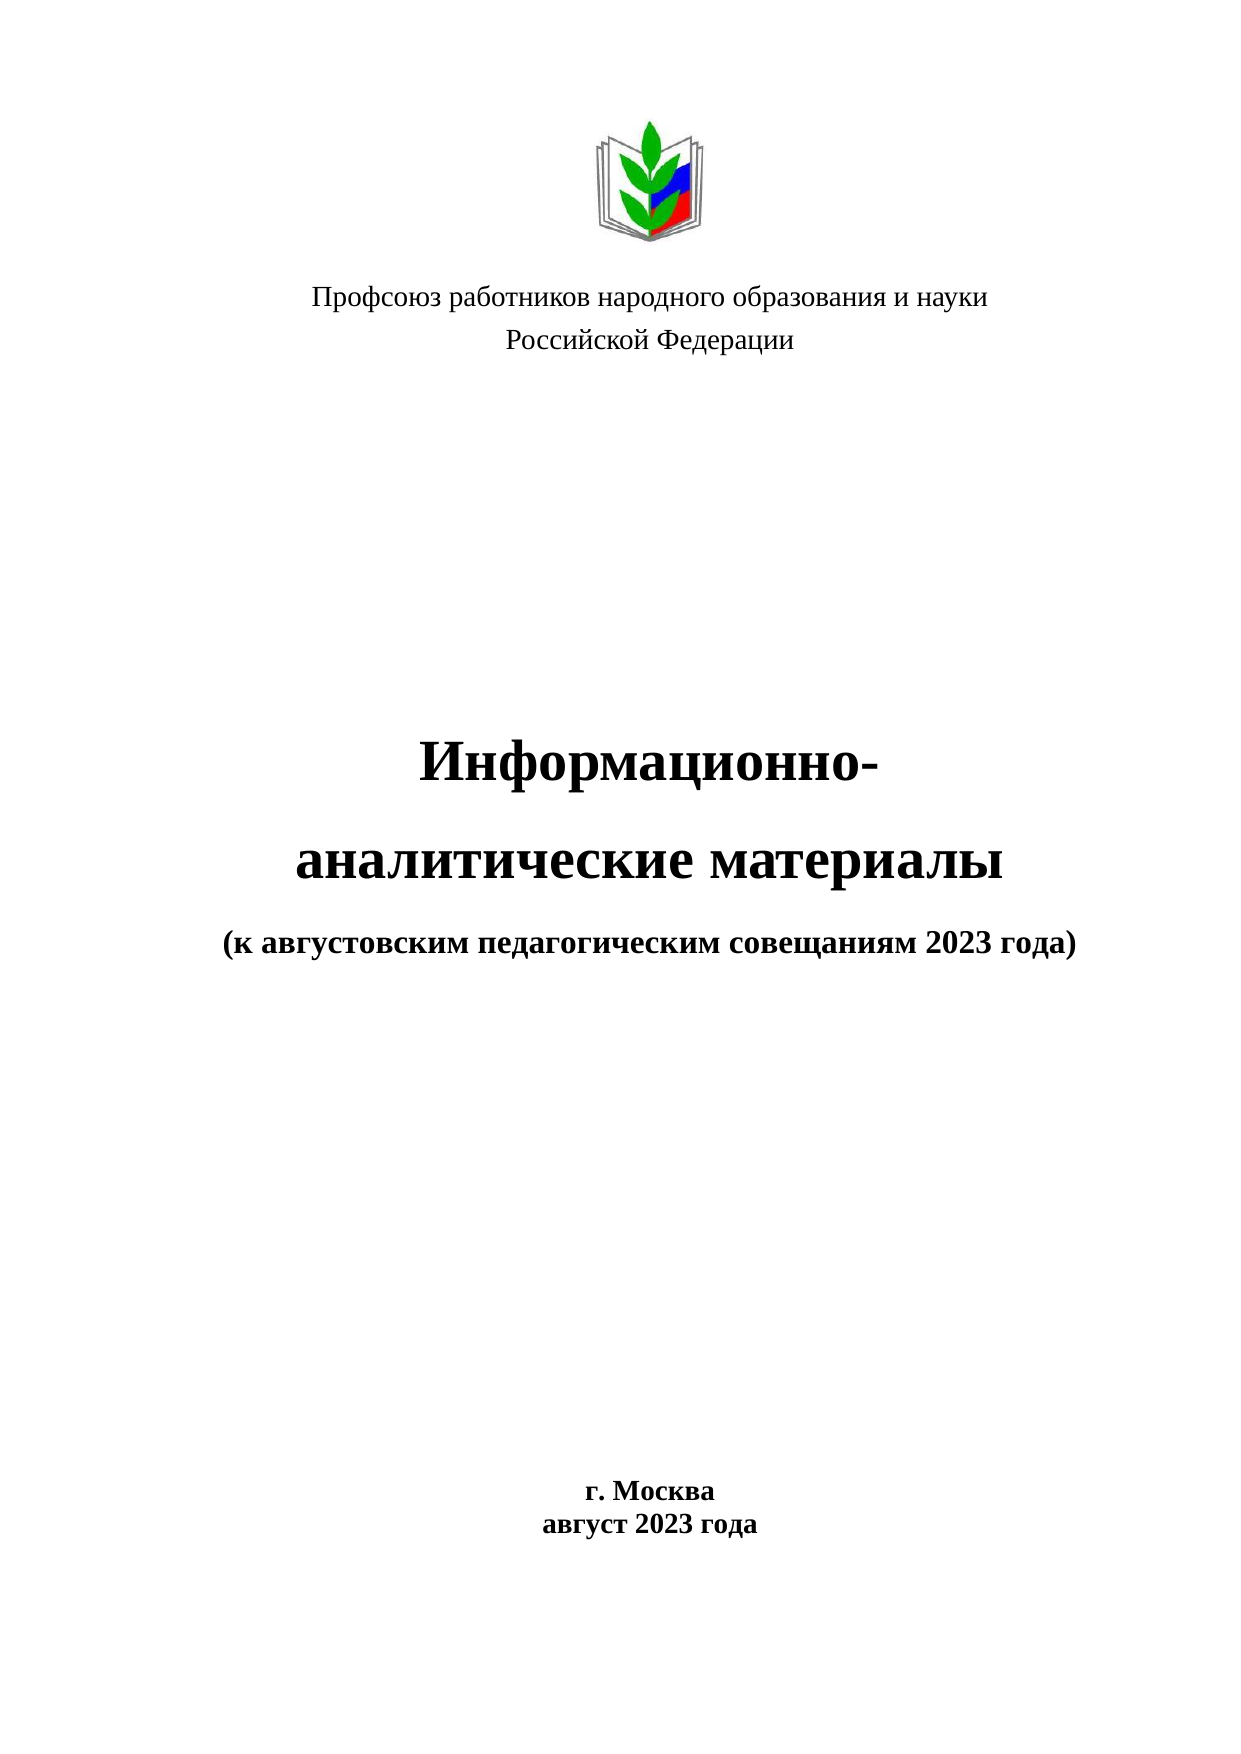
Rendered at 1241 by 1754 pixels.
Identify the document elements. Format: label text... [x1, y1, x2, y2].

text Профсоюз работников народного образования и науки [148, 279, 1152, 312]
text август 2023 года [148, 1507, 1152, 1540]
text Информационно- [148, 726, 1152, 793]
text аналитические материалы [148, 824, 1152, 891]
text г. Москва [148, 1473, 1152, 1507]
text (к августовским педагогическим совещаниям 2023 года) [148, 922, 1152, 960]
text Российской Федерации [148, 322, 1152, 356]
picture [592, 118, 707, 246]
